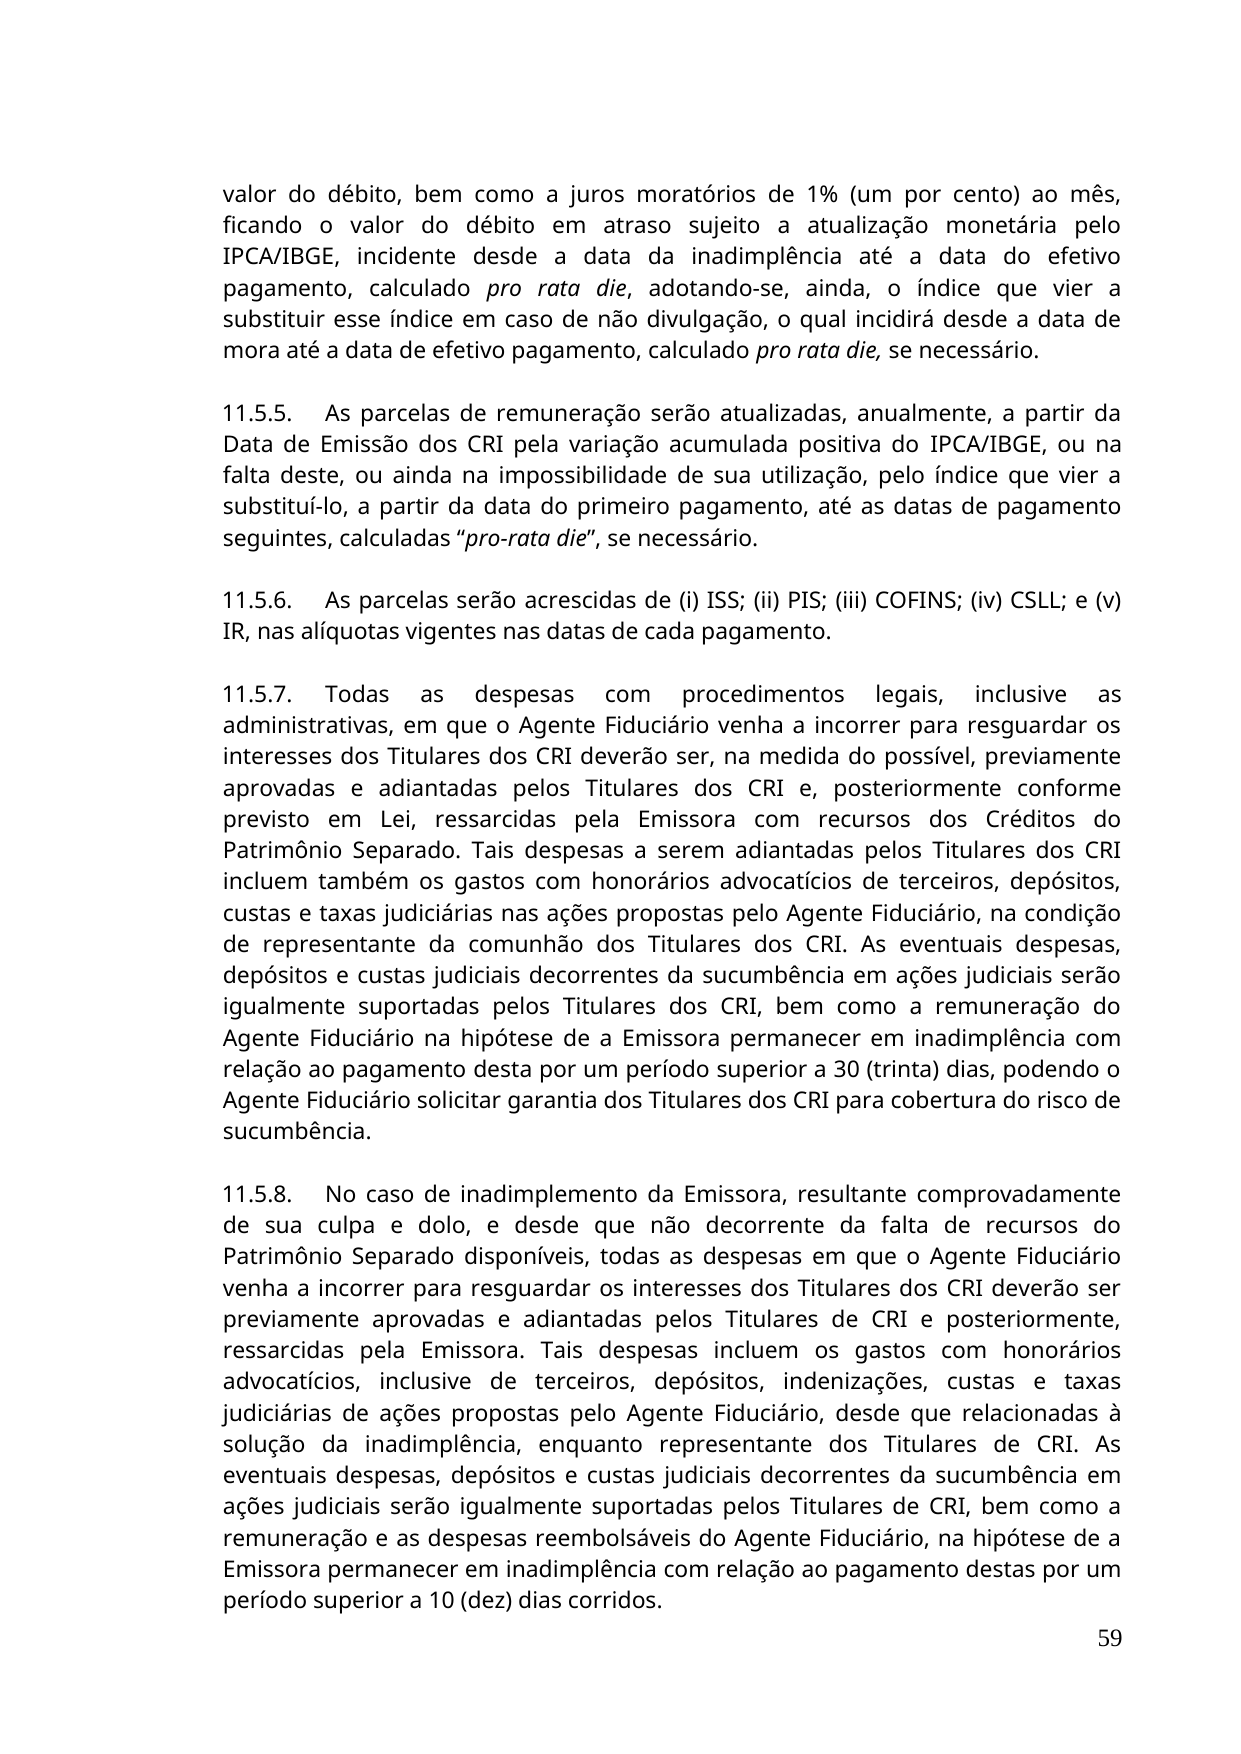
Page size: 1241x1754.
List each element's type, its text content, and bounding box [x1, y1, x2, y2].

list As parcelas serão acrescidas de (i) ISS; (ii) PIS; (iii) COFINS; (iv) CSLL; e (v) IR, nas alíquotas vigentes nas datas de cada pagamento. [222, 583, 1122, 646]
list No caso de inadimplemento da Emissora, resultante comprovadamente de sua culpa e dolo, e desde que não decorrente da falta de recursos do Patrimônio Separado disponíveis, todas as despesas em que o Agente Fiduciário venha a incorrer para resguardar os interesses dos Titulares dos CRI deverão ser previamente aprovadas e adiantadas pelos Titulares de CRI e posteriormente, ressarcidas pela Emissora. Tais despesas incluem os gastos com honorários advocatícios, inclusive de terceiros, depósitos, indenizações, custas e taxas judiciárias de ações propostas pelo Agente Fiduciário, desde que relacionadas à solução da inadimplência, enquanto representante dos Titulares de CRI. As eventuais despesas, depósitos e custas judiciais decorrentes da sucumbência em ações judiciais serão igualmente suportadas pelos Titulares de CRI, bem como a remuneração e as despesas reembolsáveis do Agente Fiduciário, na hipótese de a Emissora permanecer em inadimplência com relação ao pagamento destas por um período superior a 10 (dez) dias corridos. [222, 1177, 1122, 1615]
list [222, 177, 1122, 365]
list Todas as despesas com procedimentos legais, inclusive as administrativas, em que o Agente Fiduciário venha a incorrer para resguardar os interesses dos Titulares dos CRI deverão ser, na medida do possível, previamente aprovadas e adiantadas pelos Titulares dos CRI e, posteriormente conforme previsto em Lei, ressarcidas pela Emissora com recursos dos Créditos do Patrimônio Separado. Tais despesas a serem adiantadas pelos Titulares dos CRI incluem também os gastos com honorários advocatícios de terceiros, depósitos, custas e taxas judiciárias nas ações propostas pelo Agente Fiduciário, na condição de representante da comunhão dos Titulares dos CRI. As eventuais despesas, depósitos e custas judiciais decorrentes da sucumbência em ações judiciais serão igualmente suportadas pelos Titulares dos CRI, bem como a remuneração do Agente Fiduciário na hipótese de a Emissora permanecer em inadimplência com relação ao pagamento desta por um período superior a 30 (trinta) dias, podendo o Agente Fiduciário solicitar garantia dos Titulares dos CRI para cobertura do risco de sucumbência. [222, 677, 1122, 1146]
list As parcelas de remuneração serão atualizadas, anualmente, a partir da Data de Emissão dos CRI pela variação acumulada positiva do IPCA/IBGE, ou na falta deste, ou ainda na impossibilidade de sua utilização, pelo índice que vier a substituí-lo, a partir da data do primeiro pagamento, até as datas de pagamento seguintes, calculadas “pro-rata die”, se necessário. [222, 396, 1122, 552]
